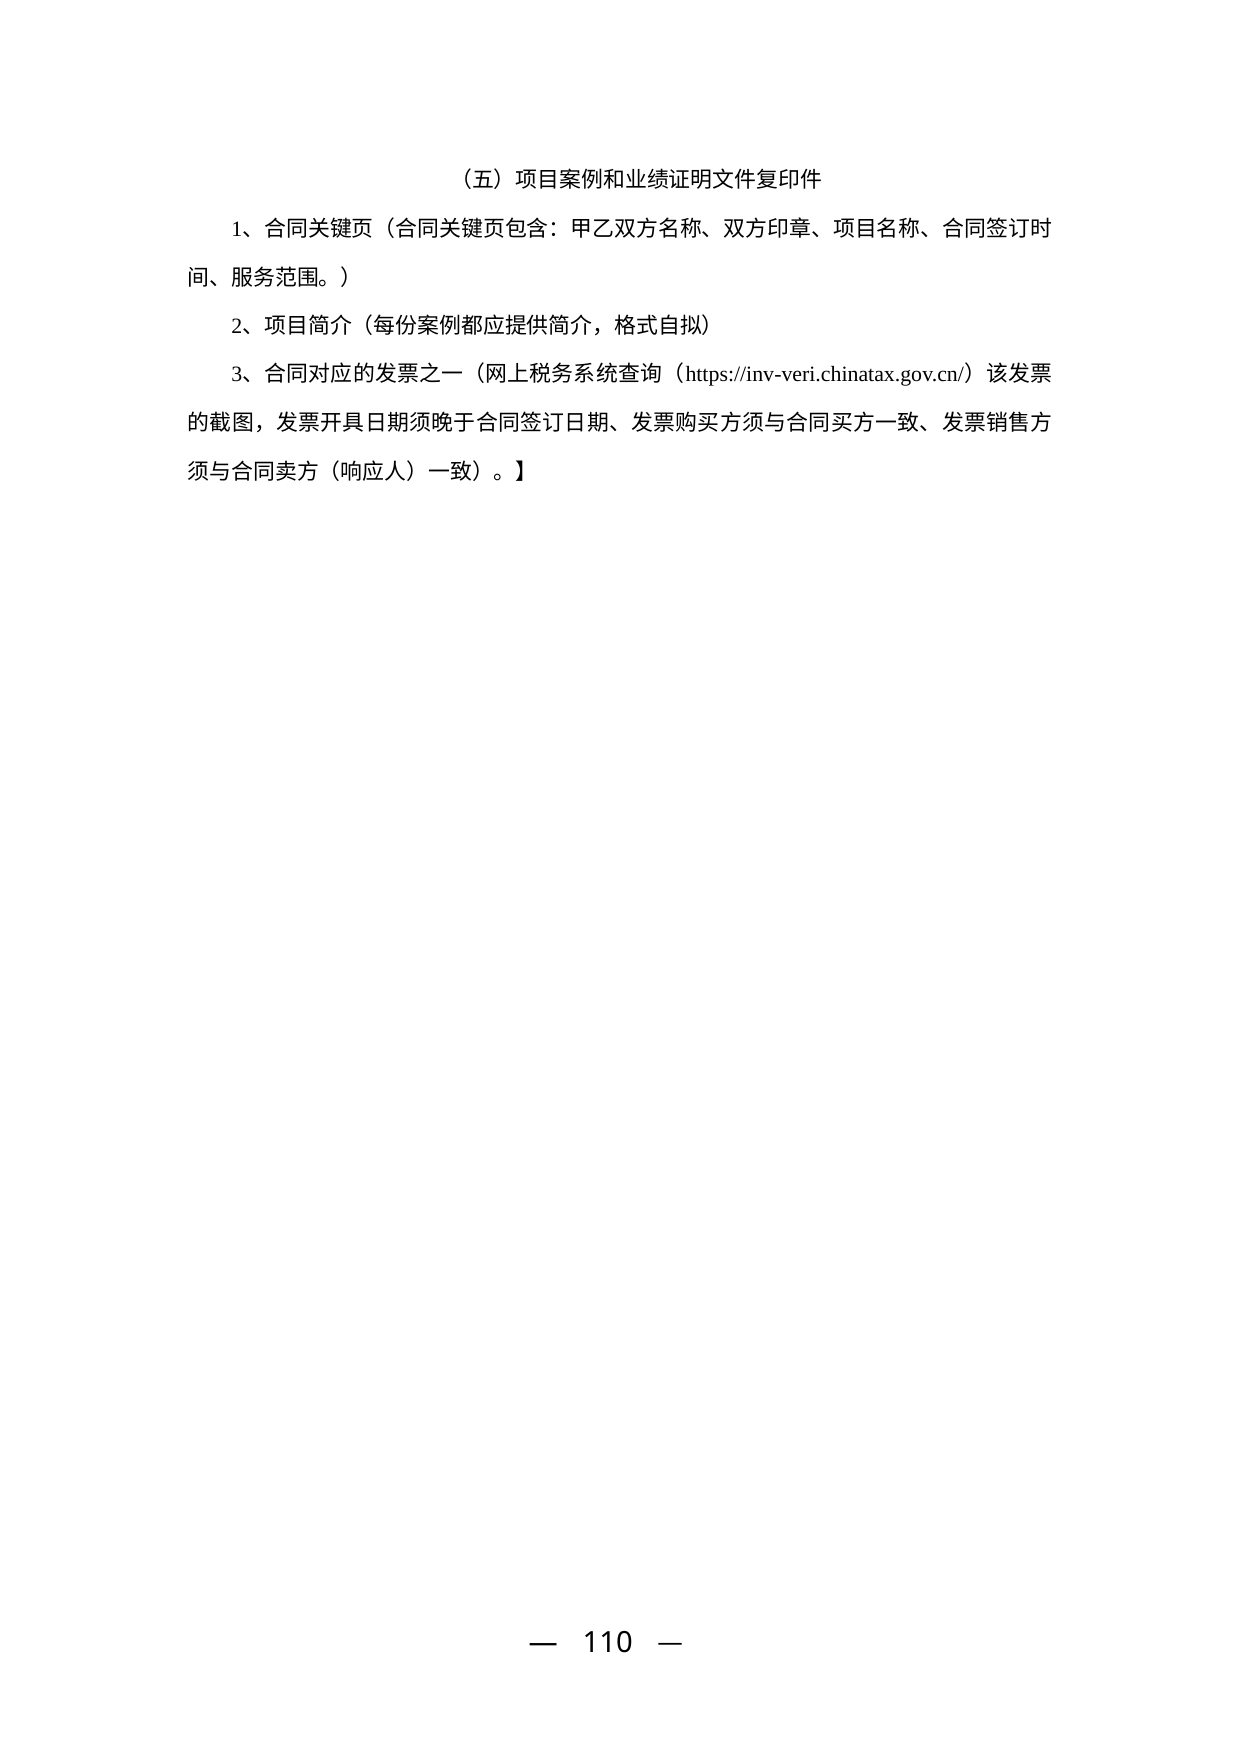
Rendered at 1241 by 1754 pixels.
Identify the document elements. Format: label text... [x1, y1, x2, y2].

text 1、合同关键页（合同关键页包含：甲乙双方名称、双方印章、项目名称、合同签订时间、服务范围。） [187, 210, 1053, 292]
text 2、项目简介（每份案例都应提供简介，格式自拟） [187, 307, 1053, 340]
text （五）项目案例和业绩证明文件复印件 [450, 162, 1053, 194]
text 3、合同对应的发票之一（网上税务系统查询（https://inv-veri.chinatax.gov.cn/）该发票的截图，发票开具日期须晚于合同签订日期、发票购买方须与合同买方一致、发票销售方须与合同卖方（响应人）一致）。】 [187, 356, 1053, 486]
